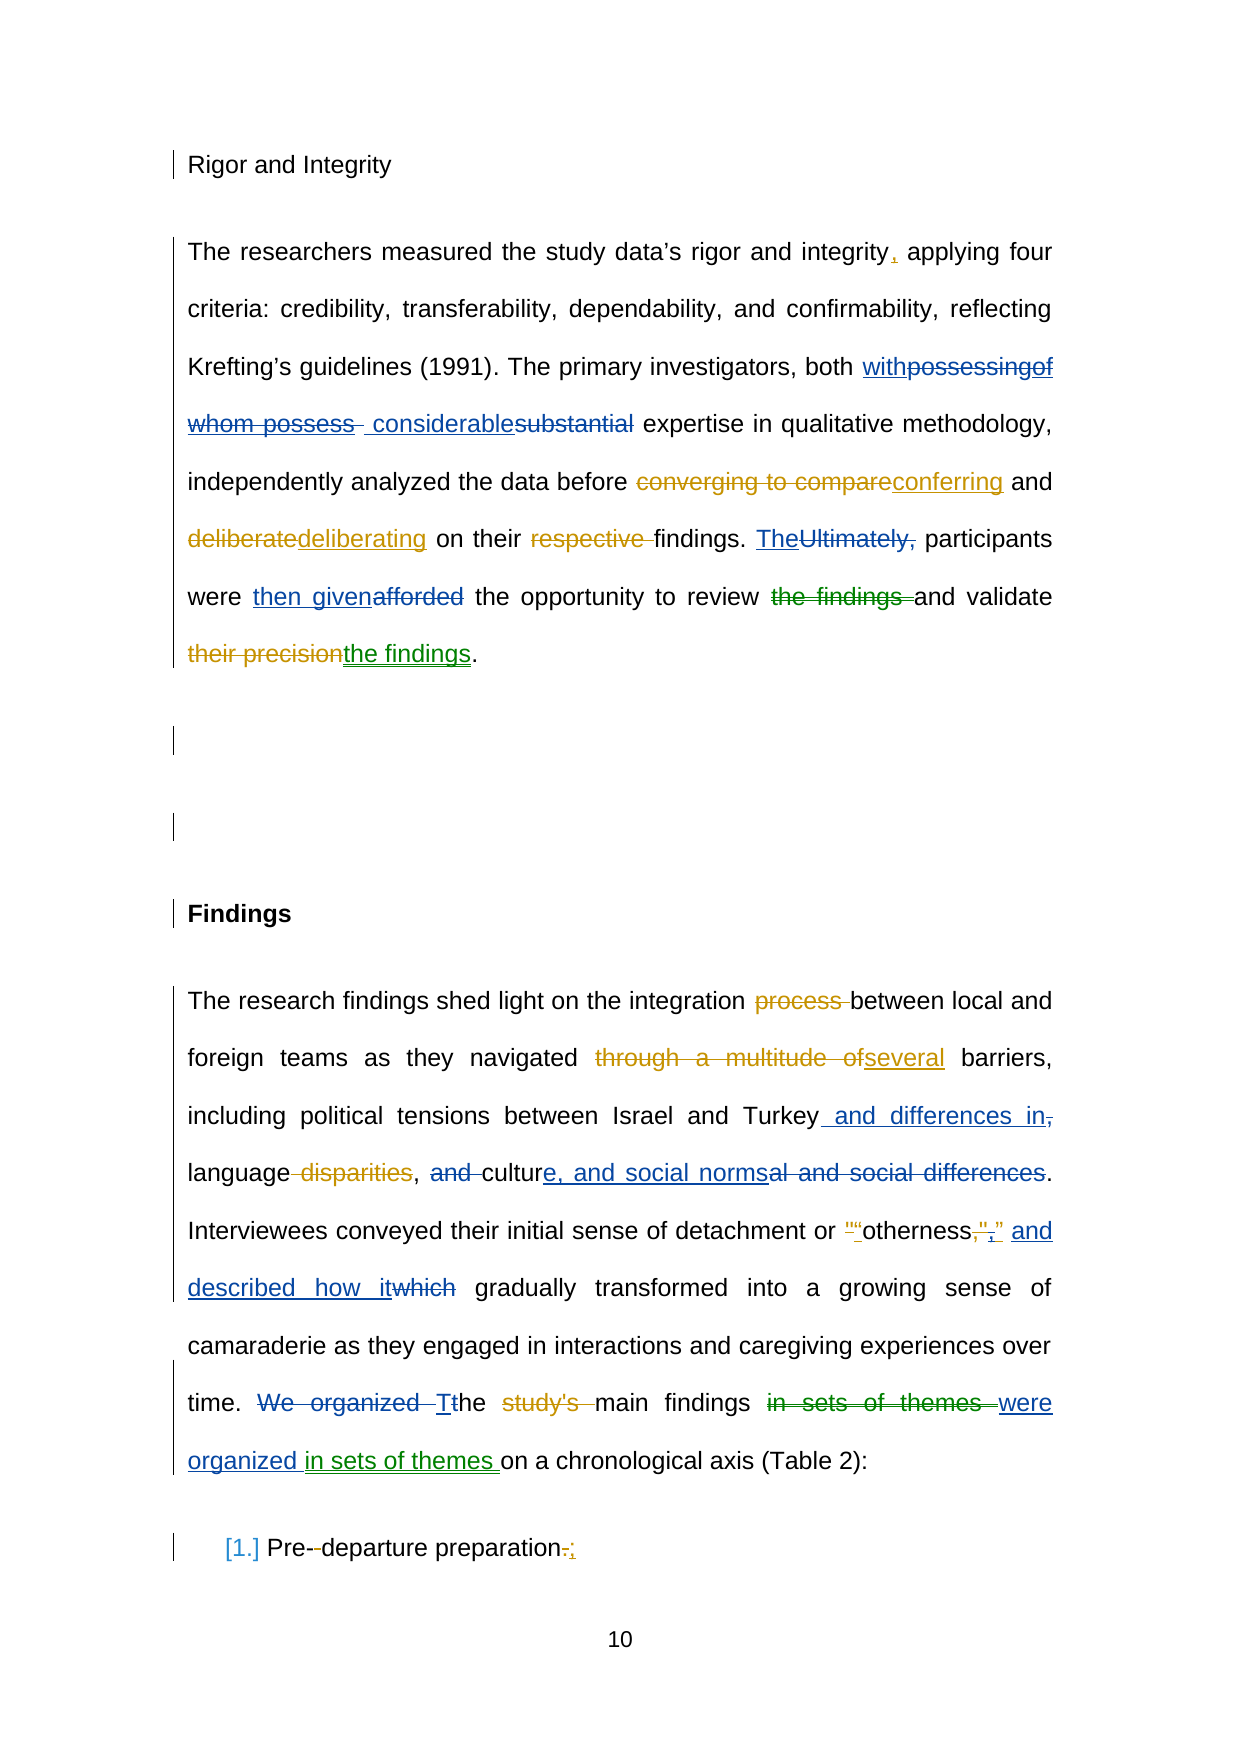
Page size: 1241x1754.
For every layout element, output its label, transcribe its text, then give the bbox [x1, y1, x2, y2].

text The researchers measured the study data’s rigor and integrity applying four criteria: credibility, transferability, dependability, and confirmability, reflecting Krefting’s guidelines (1991). The primary investigators, both expertise in qualitative methodology, independently analyzed the data before and on their findings. participants were the opportunity to review and validate . [187, 237, 1053, 668]
text The research findings shed light on the integration between local and foreign teams as they navigated barriers, including political tensions between Israel and Turkey language, cultur. Interviewees conveyed their initial sense of detachment or otherness gradually transformed into a growing sense of camaraderie as they engaged in interactions and caregiving experiences over time. he main findings on a chronological axis (Table 2): [187, 986, 1053, 1475]
list Pre-departure preparation [225, 1533, 1053, 1561]
text Findings [187, 899, 1053, 928]
text Rigor and Integrity [187, 150, 1053, 179]
